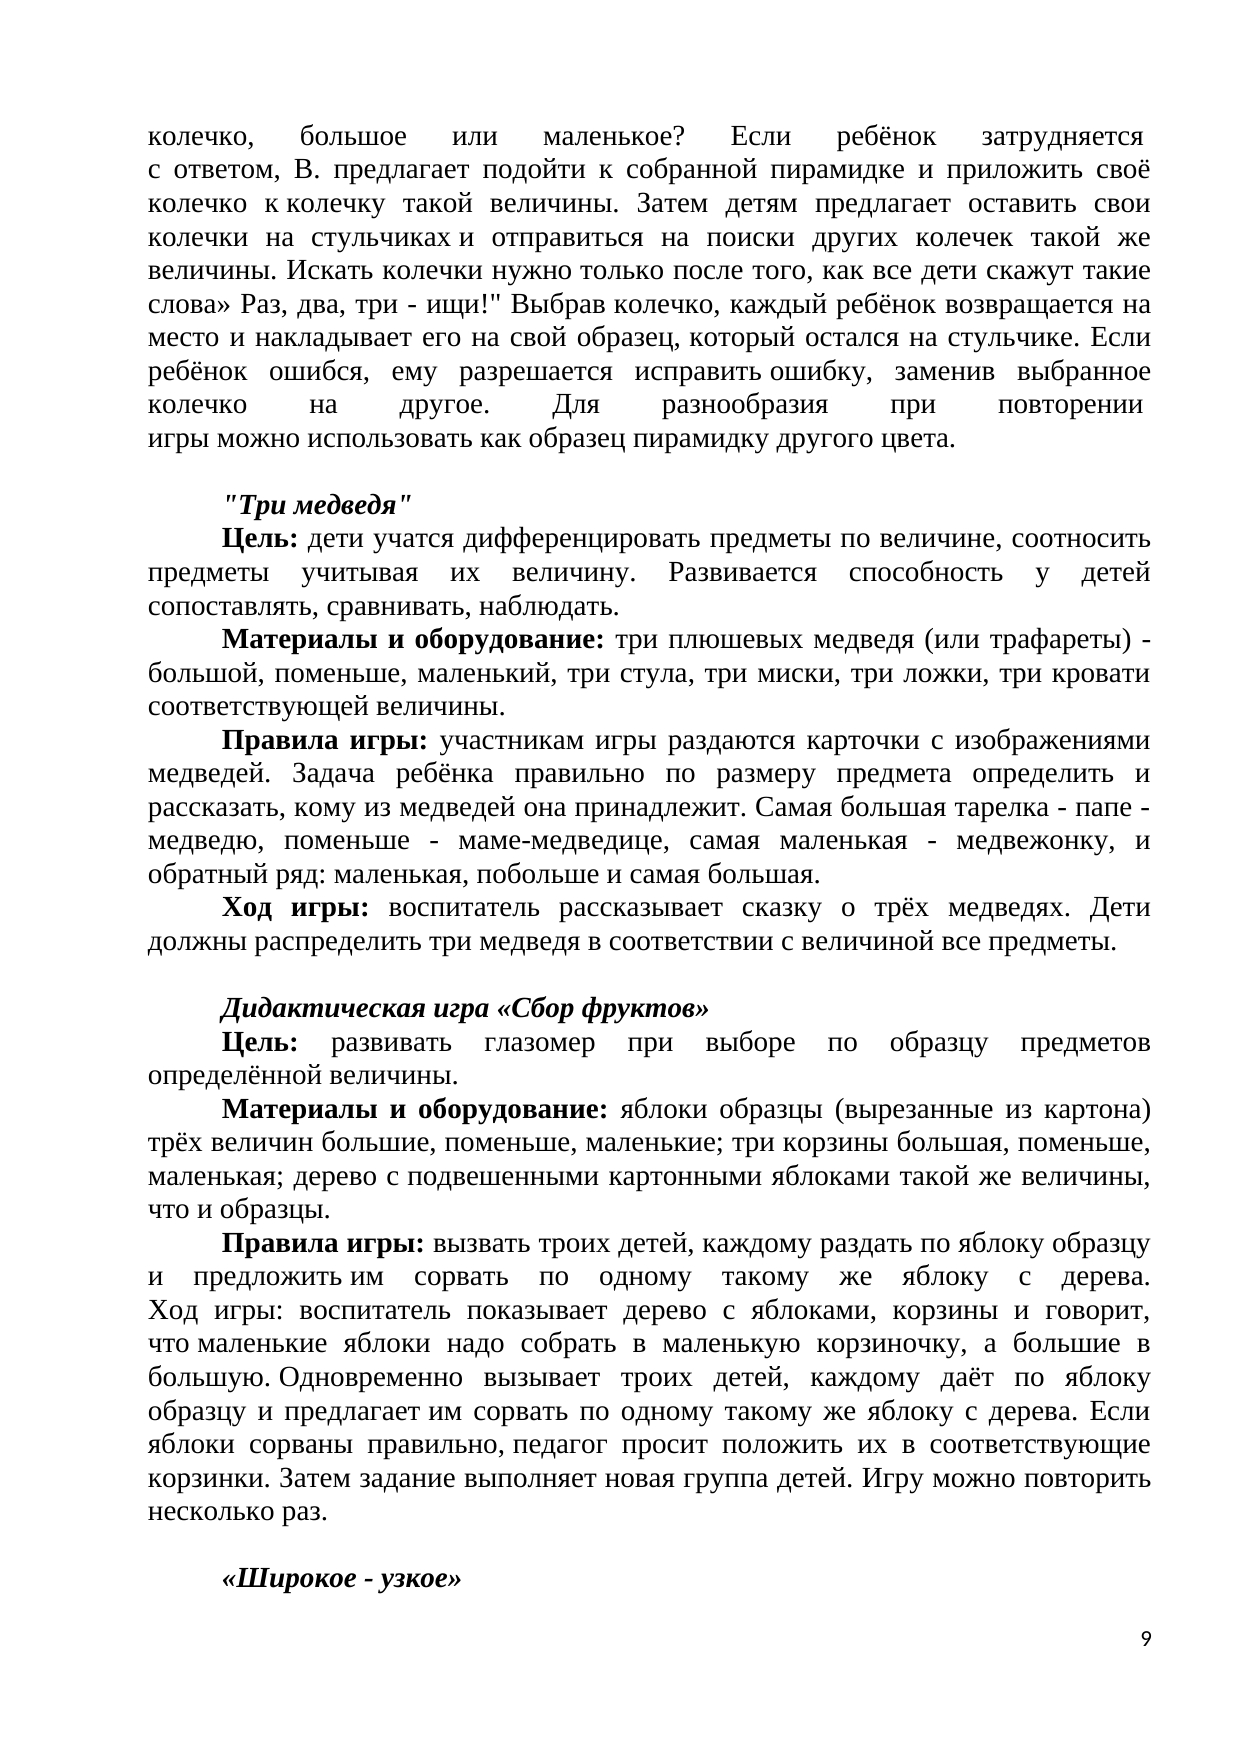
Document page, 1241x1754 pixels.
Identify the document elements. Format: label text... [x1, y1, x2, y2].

text Ход игры: воспитатель рассказывает сказку о трёх медведях. Дети должны распределить три медведя в соответствии с величиной все предметы. [148, 889, 1152, 957]
text "Три медведя" [148, 487, 1152, 521]
text Цель: дети учатся дифференцировать предметы по величине, соотносить предметы учитывая их величину. Развивается способность у детей сопоставлять, сравнивать, наблюдать. [148, 521, 1152, 621]
text Материалы и оборудование: яблоки образцы (вырезанные из картона) трёх величин большие, поменьше, маленькие; три корзины большая, поменьше, маленькая; дерево с подвешенными картонными яблоками такой же величины, что и образцы. [148, 1091, 1152, 1225]
text Цель: развивать глазомер при выборе по образцу предметов определённой величины. [148, 1024, 1152, 1091]
text «Широкое - узкое» [148, 1560, 1152, 1594]
text Правила игры: участникам игры раздаются карточки с изображениями медведей. Задача ребёнка правильно по размеру предмета определить и рассказать, кому из медведей она принадлежит. Самая большая тарелка - папе - медведю, поменьше - маме-медведице, самая маленькая - медвежонку, и обратный ряд: маленькая, побольше и самая большая. [148, 722, 1152, 889]
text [148, 118, 1152, 453]
text Материалы и оборудование: три плюшевых медведя (или трафареты) - большой, поменьше, маленький, три стула, три миски, три ложки, три кровати соответствующей величины. [148, 621, 1152, 722]
text Дидактическая игра «Сбор фруктов» [148, 990, 1152, 1024]
text Правила игры: вызвать троих детей, каждому раздать по яблоку образцу и предложить им сорвать по одному такому же яблоку с дерева. Ход игры: воспитатель показывает дерево с яблоками, корзины и говорит, что маленькие яблоки надо собрать в маленькую корзиночку, а большие в большую. Одновременно вызывает троих детей, каждому даёт по яблоку образцу и предлагает им сорвать по одному такому же яблоку с дерева. Если яблоки сорваны правильно, педагог просит положить их в соответствующие корзинки. Затем задание выполняет новая группа детей. Игру можно повторить несколько раз. [148, 1225, 1152, 1527]
